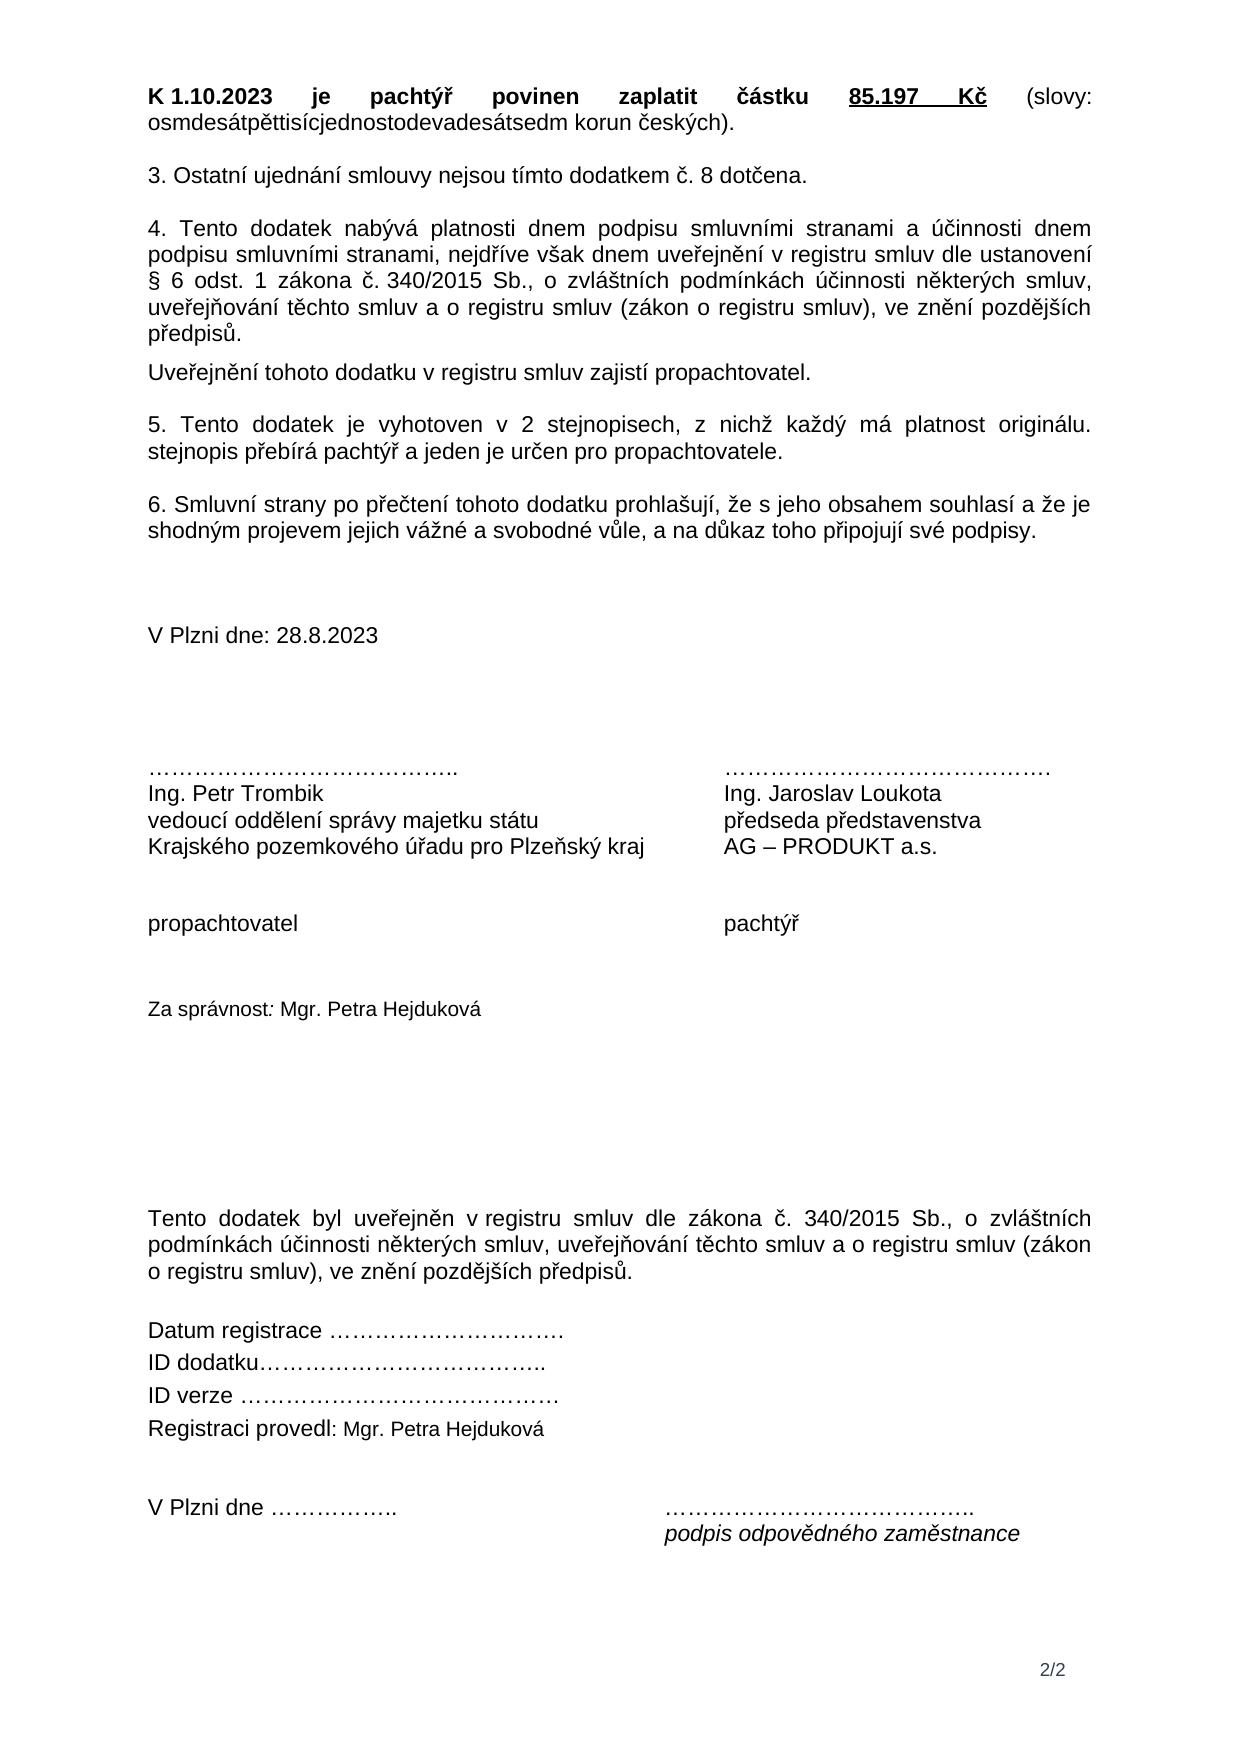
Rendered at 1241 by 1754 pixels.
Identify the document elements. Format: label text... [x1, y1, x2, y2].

text propachtovatel pachtýř [148, 910, 1092, 936]
text Krajského pozemkového úřadu pro Plzeňský kraj AG – PRODUKT a.s. [148, 833, 1092, 859]
text Tento dodatek byl uveřejněn v registru smluv dle zákona č. 340/2015 Sb., o zvláštních podmínkách účinnosti některých smluv, uveřejňování těchto smluv a o registru smluv (zákon o registru smluv), ve znění pozdějších předpisů. [148, 1205, 1092, 1284]
text Registraci provedl: Mgr. Petra Hejduková [148, 1414, 1092, 1441]
text Datum registrace …………………………. [148, 1317, 1092, 1343]
text Uveřejnění tohoto dodatku v registru smluv zajistí propachtovatel. [148, 359, 1092, 385]
text K 1.10.2023 je pachtýř povinen zaplatit částku 85.197 Kč (slovy: osmdesátpěttisícjednostodevadesátsedm korun českých). [148, 83, 1092, 135]
text Ing. Petr Trombik Ing. Jaroslav Loukota vedoucí oddělení správy majetku státu předseda představenstva [148, 780, 1092, 833]
text 5. Tento dodatek je vyhotoven v 2 stejnopisech, z nichž každý má platnost originálu. stejnopis přebírá pachtýř a jeden je určen pro propachtovatele. [148, 411, 1092, 464]
text V Plzni dne …………….. ………………………………….. [148, 1494, 1092, 1520]
text ID dodatku……………………………….. [148, 1349, 1092, 1376]
text podpis odpovědného zaměstnance [148, 1520, 1092, 1546]
text V Plzni dne: 28.8.2023 [148, 622, 1092, 649]
text Za správnost: Mgr. Petra Hejduková [148, 997, 1092, 1021]
text 6. Smluvní strany po přečtení tohoto dodatku prohlašují, že s jeho obsahem souhlasí a že je shodným projevem jejich vážné a svobodné vůle, a na důkaz toho připojují své podpisy. [148, 491, 1092, 543]
text ………………………………….. ……………………………………. [148, 754, 1092, 780]
text 3. Ostatní ujednání smlouvy nejsou tímto dodatkem č. 8 dotčena. [148, 162, 1092, 188]
text ID verze …………………………………… [148, 1382, 1092, 1408]
text 4. Tento dodatek nabývá platnosti dnem podpisu smluvními stranami a účinnosti dnem podpisu smluvními stranami, nejdříve však dnem uveřejnění v registru smluv dle ustanovení § 6 odst. 1 zákona č. 340/2015 Sb., o zvláštních podmínkách účinnosti některých smluv, uveřejňování těchto smluv a o registru smluv (zákon o registru smluv), ve znění pozdějších předpisů. [148, 214, 1092, 346]
